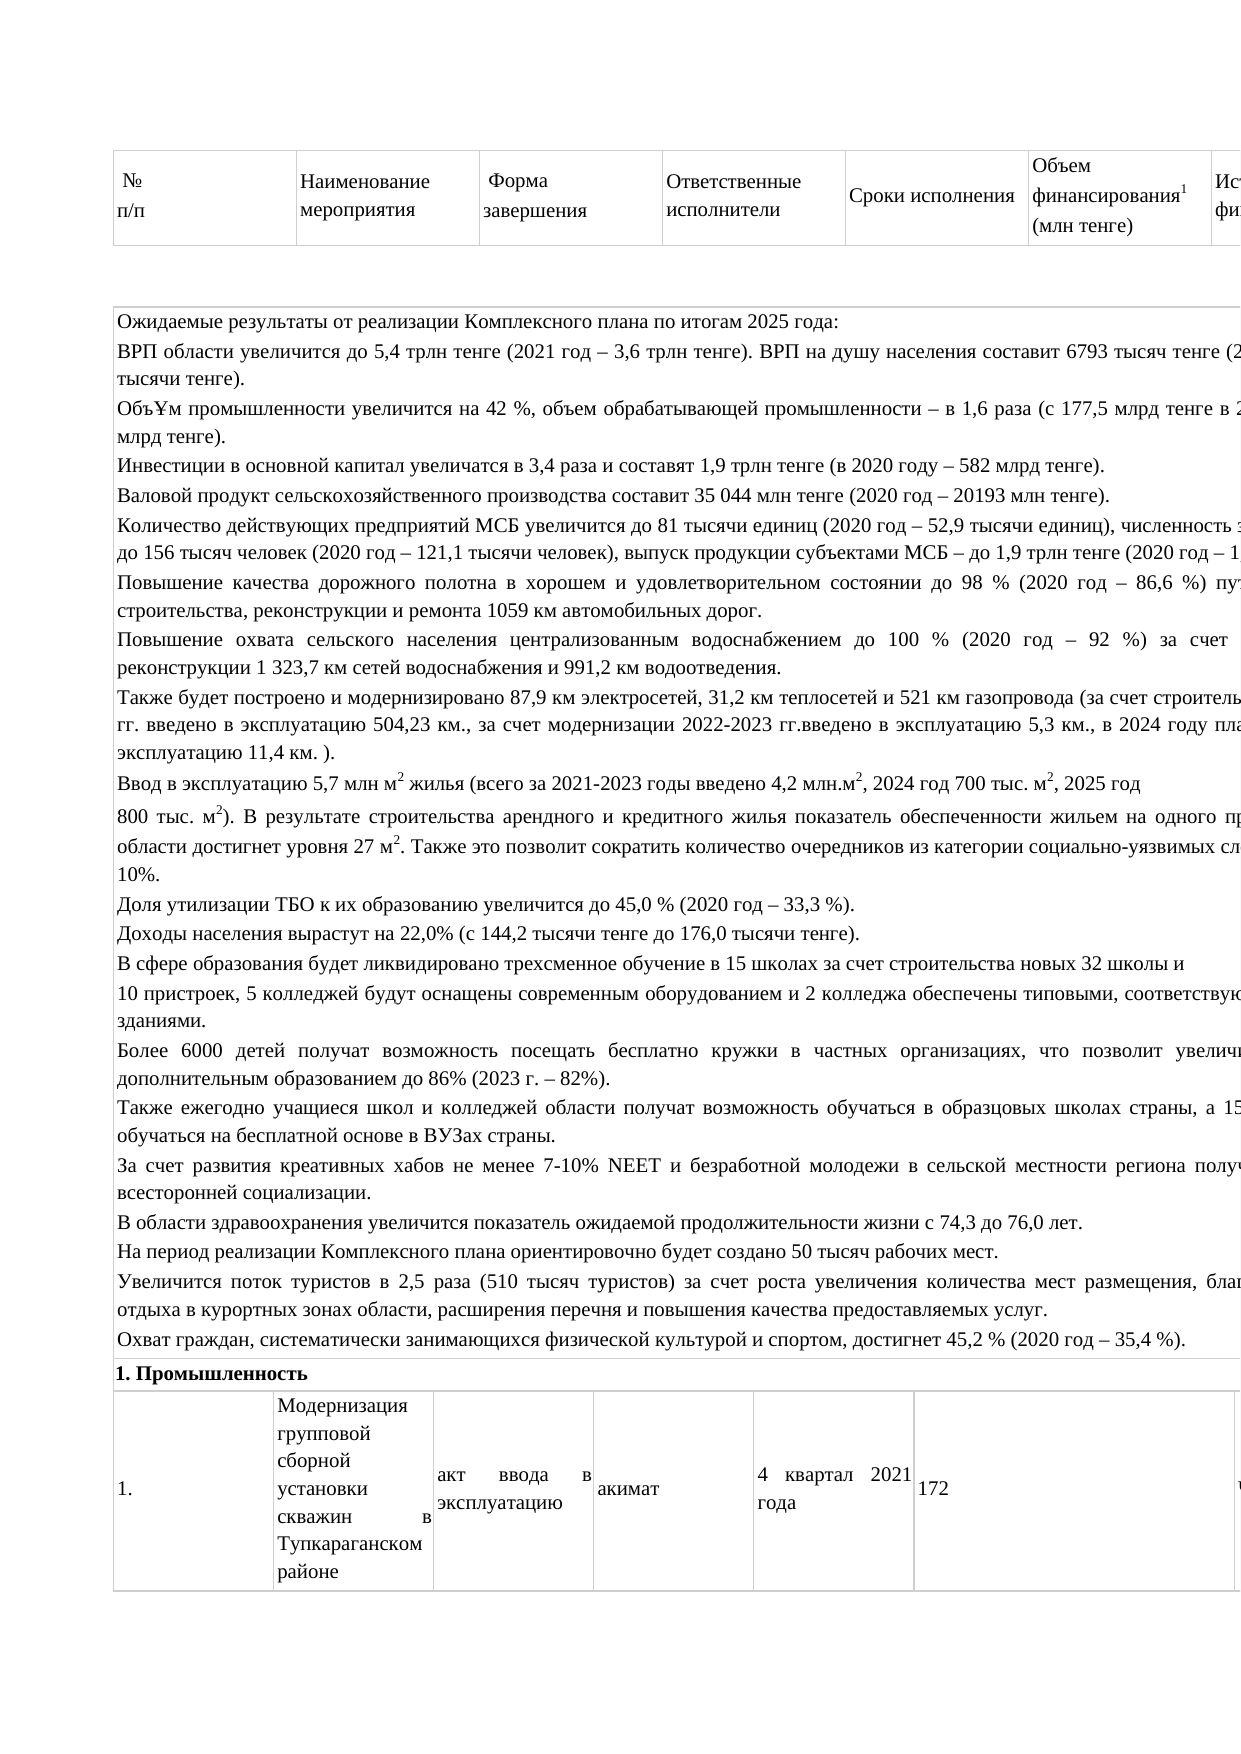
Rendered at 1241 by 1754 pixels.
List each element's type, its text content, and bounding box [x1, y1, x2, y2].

table_cell 172 [915, 1392, 1234, 1590]
table_cell 4 квартал 2021 года [754, 1392, 913, 1590]
table_cell 1. Промышленность [114, 1359, 1240, 1390]
table_header Наименование мероприятия [297, 151, 479, 244]
table_header Форма завершения [480, 151, 662, 244]
table_cell акимат [594, 1392, 753, 1590]
table_cell 1. [114, 1392, 273, 1590]
table_header Ответственные исполнители [663, 151, 845, 244]
table_header Объем финансирования1 (млн тенге) [1029, 151, 1211, 244]
table_header Сроки исполнения [846, 151, 1028, 244]
table_header Источники финансирования [1212, 151, 1240, 244]
table_header Ожидаемые результаты от реализации Комплексного плана по итогам 2025 года: ВРП области увеличится до 5,4 трлн тенге (2021 год – 3,6 трлн тенге). ВРП на душу населения составит 6793 тысяч тенге (2021 год – 4890,1 тысячи тенге). ОбъҰм промышленности увеличится на 42 %, объем обрабатывающей промышленности – в 1,6 раза (с 177,5 млрд тенге в 2020 году до 290 млрд тенге). Инвестиции в основной капитал увеличатся в 3,4 раза и составят 1,9 трлн тенге (в 2020 году – 582 млрд тенге). Валовой продукт сельскохозяйственного производства составит 35 044 млн тенге (2020 год – 20193 млн тенге). Количество действующих предприятий МСБ увеличится до 81 тысячи единиц (2020 год – 52,9 тысячи единиц), численность занятых в МСБ – до 156 тысяч человек (2020 год – 121,1 тысячи человек), выпуск продукции субъектами МСБ – до 1,9 трлн тенге (2020 год – 1,3 трлн тенге). Повышение качества дорожного полотна в хорошем и удовлетворительном состоянии до 98 % (2020 год – 86,6 %) путем обеспечения строительства, реконструкции и ремонта 1059 км автомобильных дорог. Повышение охвата сельского населения централизованным водоснабжением до 100 % (2020 год – 92 %) за счет строительства и реконструкции 1 323,7 км сетей водоснабжения и 991,2 км водоотведения. Также будет построено и модернизировано 87,9 км электросетей, 31,2 км теплосетей и 521 км газопровода (за счет строительства в 2021-2023 гг. введено в эксплуатацию 504,23 км., за счет модернизации 2022-2023 гг.введено в эксплуатацию 5,3 км., в 2024 году планируется ввод в эксплуатацию 11,4 км. ). Ввод в эксплуатацию 5,7 млн м2 жилья (всего за 2021-2023 годы введено 4,2 млн.м2, 2024 год 700 тыс. м2, 2025 год 800 тыс. м2). В результате строительства арендного и кредитного жилья показатель обеспеченности жильем на одного проживающего по области достигнет уровня 27 м2. Также это позволит сократить количество очередников из категории социально-уязвимых слоев населения на 10%. Доля утилизации ТБО к их образованию увеличится до 45,0 % (2020 год – 33,3 %). Доходы населения вырастут на 22,0% (с 144,2 тысячи тенге до 176,0 тысячи тенге). В сфере образования будет ликвидировано трехсменное обучение в 15 школах за счет строительства новых 32 школы и 10 пристроек, 5 колледжей будут оснащены современным оборудованием и 2 колледжа обеспечены типовыми, соответствующими стандарту зданиями. Более 6000 детей получат возможность посещать бесплатно кружки в частных организациях, что позволит увеличить охват детей дополнительным образованием до 86% (2023 г. – 82%). Также ежегодно учащиеся школ и колледжей области получат возможность обучаться в образцовых школах страны, а 1500 выпускников обучаться на бесплатной основе в ВУЗах страны. За счет развития креативных хабов не менее 7-10% NEET и безработной молодежи в сельской местности региона получат возможность всесторонней социализации. В области здравоохранения увеличится показатель ожидаемой продолжительности жизни с 74,3 до 76,0 лет. На период реализации Комплексного плана ориентировочно будет создано 50 тысяч рабочих мест. Увеличится поток туристов в 2,5 раза (510 тысяч туристов) за счет роста увеличения количества мест размещения, благоустройства баз отдыха в курортных зонах области, расширения перечня и повышения качества предоставляемых услуг. Охват граждан, систематически занимающихся физической культурой и спортом, достигнет 45,2 % (2020 год – 35,4 %). [114, 308, 1240, 1358]
table_cell Модернизация групповой сборной установки скважин в Тупкараганском районе [274, 1392, 433, 1590]
table_header № п/п [114, 151, 296, 244]
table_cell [434, 1392, 593, 1590]
